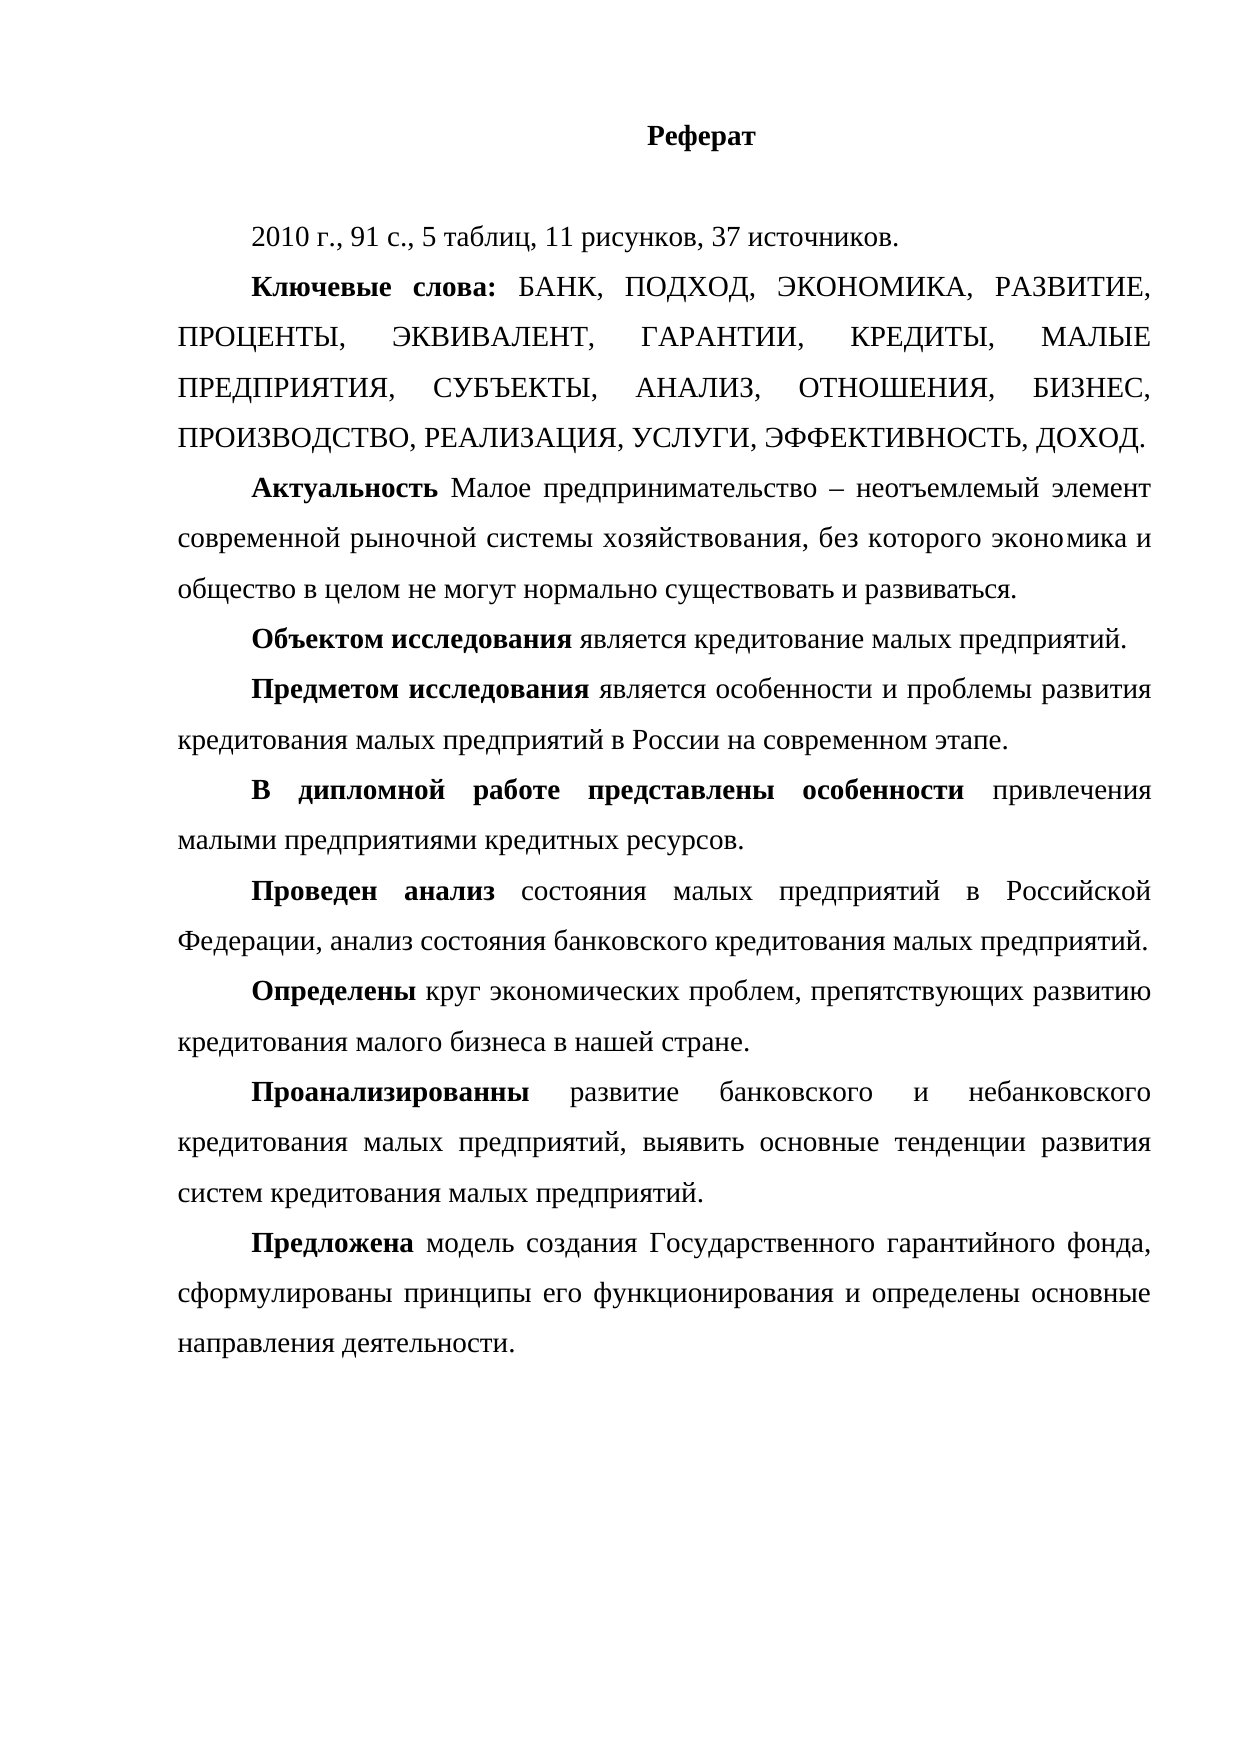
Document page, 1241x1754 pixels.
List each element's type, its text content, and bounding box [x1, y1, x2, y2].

text Ключевые слова: БАНК, ПОДХОД, ЭКОНОМИКА, РАЗВИТИЕ, ПРОЦЕНТЫ, ЭКВИВАЛЕНТ, ГАРАНТИИ, КРЕДИТЫ, МАЛЫЕ ПРЕДПРИЯТИЯ, СУБЪЕКТЫ, АНАЛИЗ, ОТНОШЕНИЯ, БИЗНЕС, ПРОИЗВОДСТВО, РЕАЛИЗАЦИЯ, УСЛУГИ, ЭФФЕКТИВНОСТЬ, ДОХОД. [177, 269, 1152, 453]
text Реферат [177, 118, 1152, 152]
text Предложена модель создания Государственного гарантийного фонда, сформулированы принципы его функционирования и определены основные направления деятельности. [177, 1225, 1152, 1359]
text Предметом исследования является особенности и проблемы развития кредитования малых предприятий в России на современном этапе. [177, 672, 1152, 755]
text Актуальность Малое предпринимательство – неотъемлемый элемент современной рыночной системы хозяйствования, без которого экономика и общество в целом не могут нормально существовать и развиваться. [177, 470, 1152, 604]
text Объектом исследования является кредитование малых предприятий. [177, 621, 1152, 655]
text Проведен анализ состояния малых предприятий в Российской Федерации, анализ состояния банковского кредитования малых предприятий. [177, 873, 1152, 957]
text В дипломной работе представлены особенности привлечения малыми предприятиями кредитных ресурсов. [177, 772, 1152, 856]
text 2010 г., 91 с., 5 таблиц, 11 рисунков, 37 источников. [177, 219, 1152, 252]
text Определены круг экономических проблем, препятствующих развитию кредитования малого бизнеса в нашей стране. [177, 973, 1152, 1057]
text Проанализированны развитие банковского и небанковского кредитования малых предприятий, выявить основные тенденции развития систем кредитования малых предприятий. [177, 1074, 1152, 1208]
